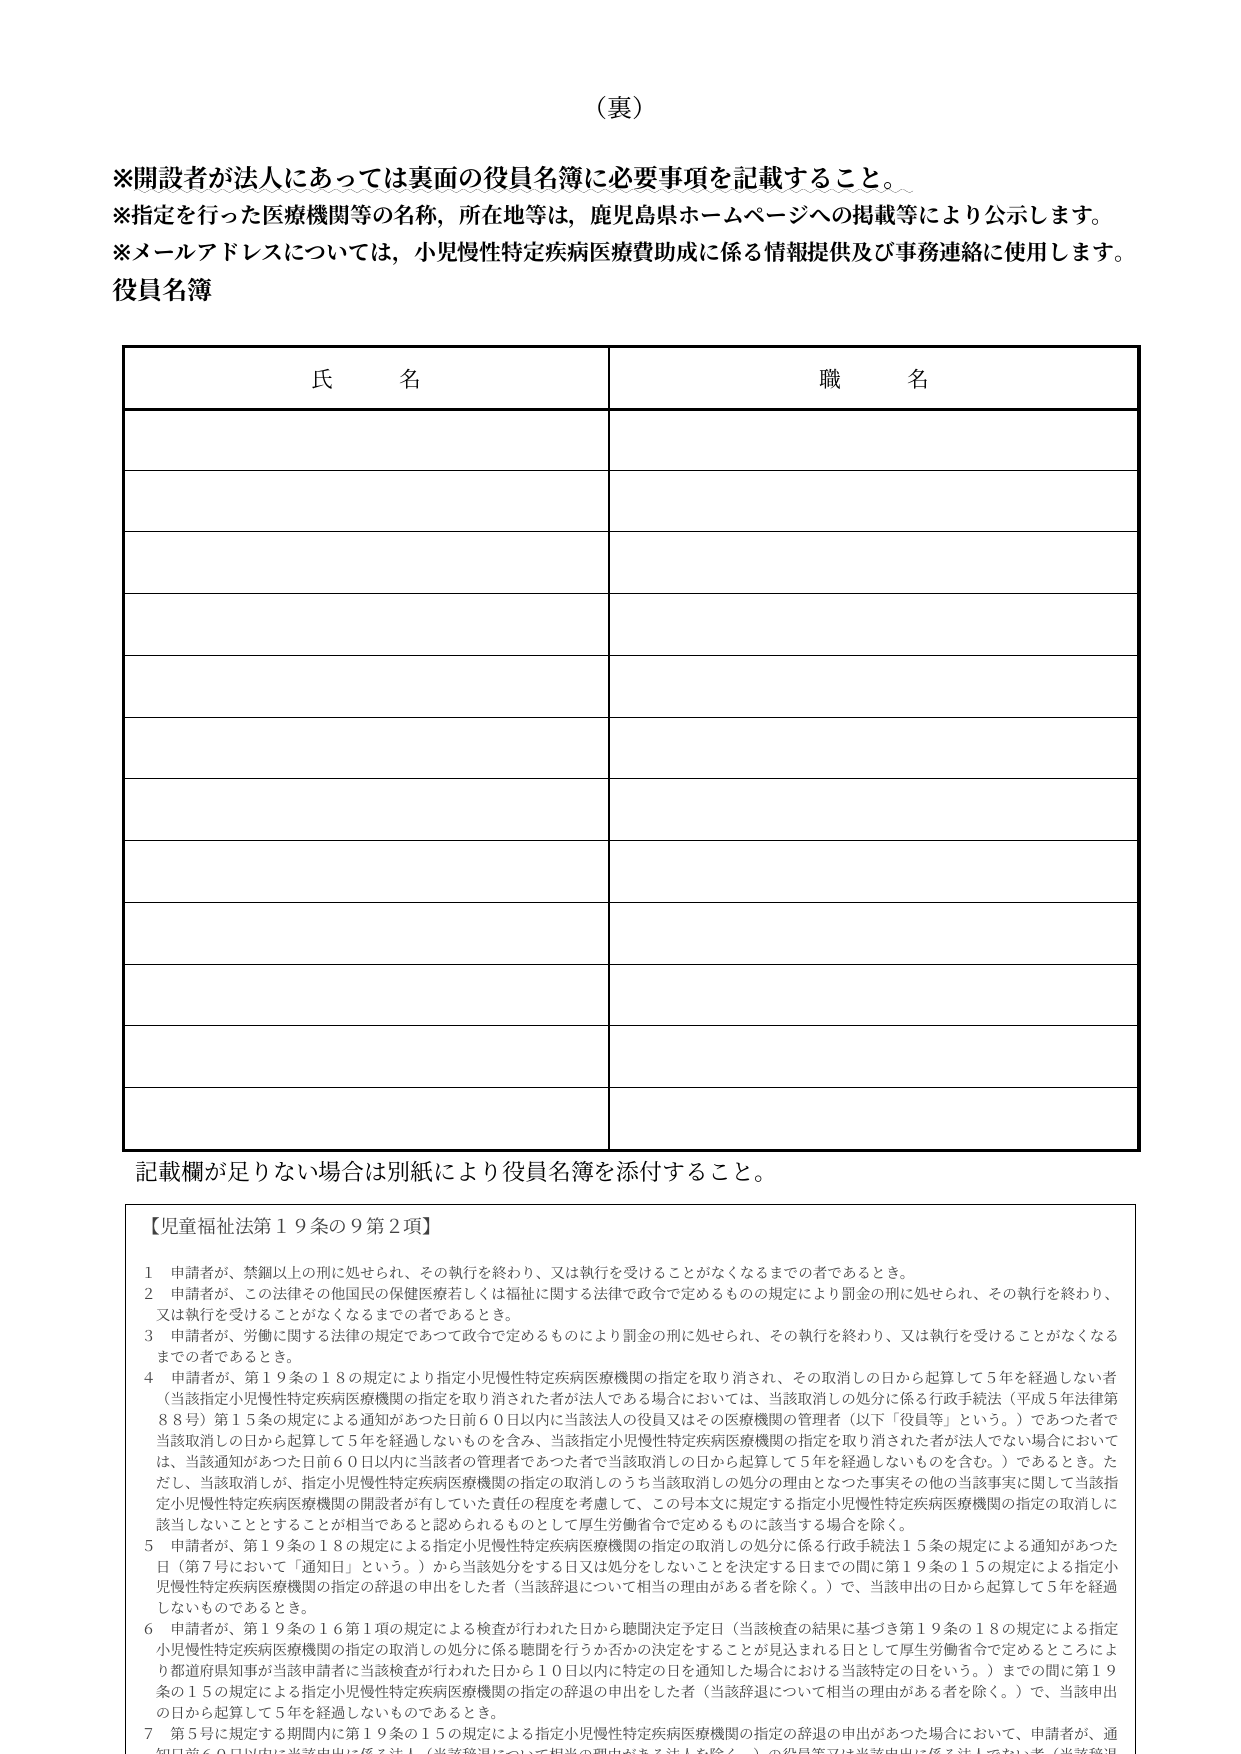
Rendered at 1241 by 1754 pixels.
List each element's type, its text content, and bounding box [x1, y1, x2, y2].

table_cell [125, 718, 608, 778]
table_cell [610, 471, 1137, 531]
table_cell [125, 411, 608, 469]
table_cell [610, 656, 1137, 717]
table_cell [610, 779, 1137, 840]
table_cell [610, 903, 1137, 964]
table_cell [125, 471, 608, 531]
table_header 氏 名 [125, 348, 608, 408]
text 役員名簿 [112, 270, 1128, 308]
table_header 職 名 [610, 348, 1137, 408]
table_cell [610, 594, 1137, 655]
table_cell [610, 841, 1137, 902]
table_cell [125, 656, 608, 717]
table_cell [125, 779, 608, 840]
table_cell [610, 532, 1137, 593]
table_cell [610, 1088, 1137, 1149]
table_cell [125, 903, 608, 964]
text 記載欄が足りない場合は別紙により役員名簿を添付すること。 [112, 1152, 1128, 1189]
table_cell [610, 411, 1137, 469]
table_cell [610, 718, 1137, 778]
table_cell [125, 1026, 608, 1087]
text ※開設者が法人にあっては裏面の役員名簿に必要事項を記載すること。 [112, 158, 1128, 195]
table_cell [125, 594, 608, 655]
table_cell [125, 841, 608, 902]
table_cell [125, 1088, 608, 1149]
text ※メールアドレスについては，小児慢性特定疾病医療費助成に係る情報提供及び事務連絡に使用します。 [112, 233, 1128, 270]
text ※指定を行った医療機関等の名称，所在地等は，鹿児島県ホームページへの掲載等により公示します。 [112, 195, 1128, 233]
table_cell [610, 1026, 1137, 1087]
table_cell [125, 532, 608, 593]
table_cell [610, 965, 1137, 1025]
table_cell [125, 965, 608, 1025]
